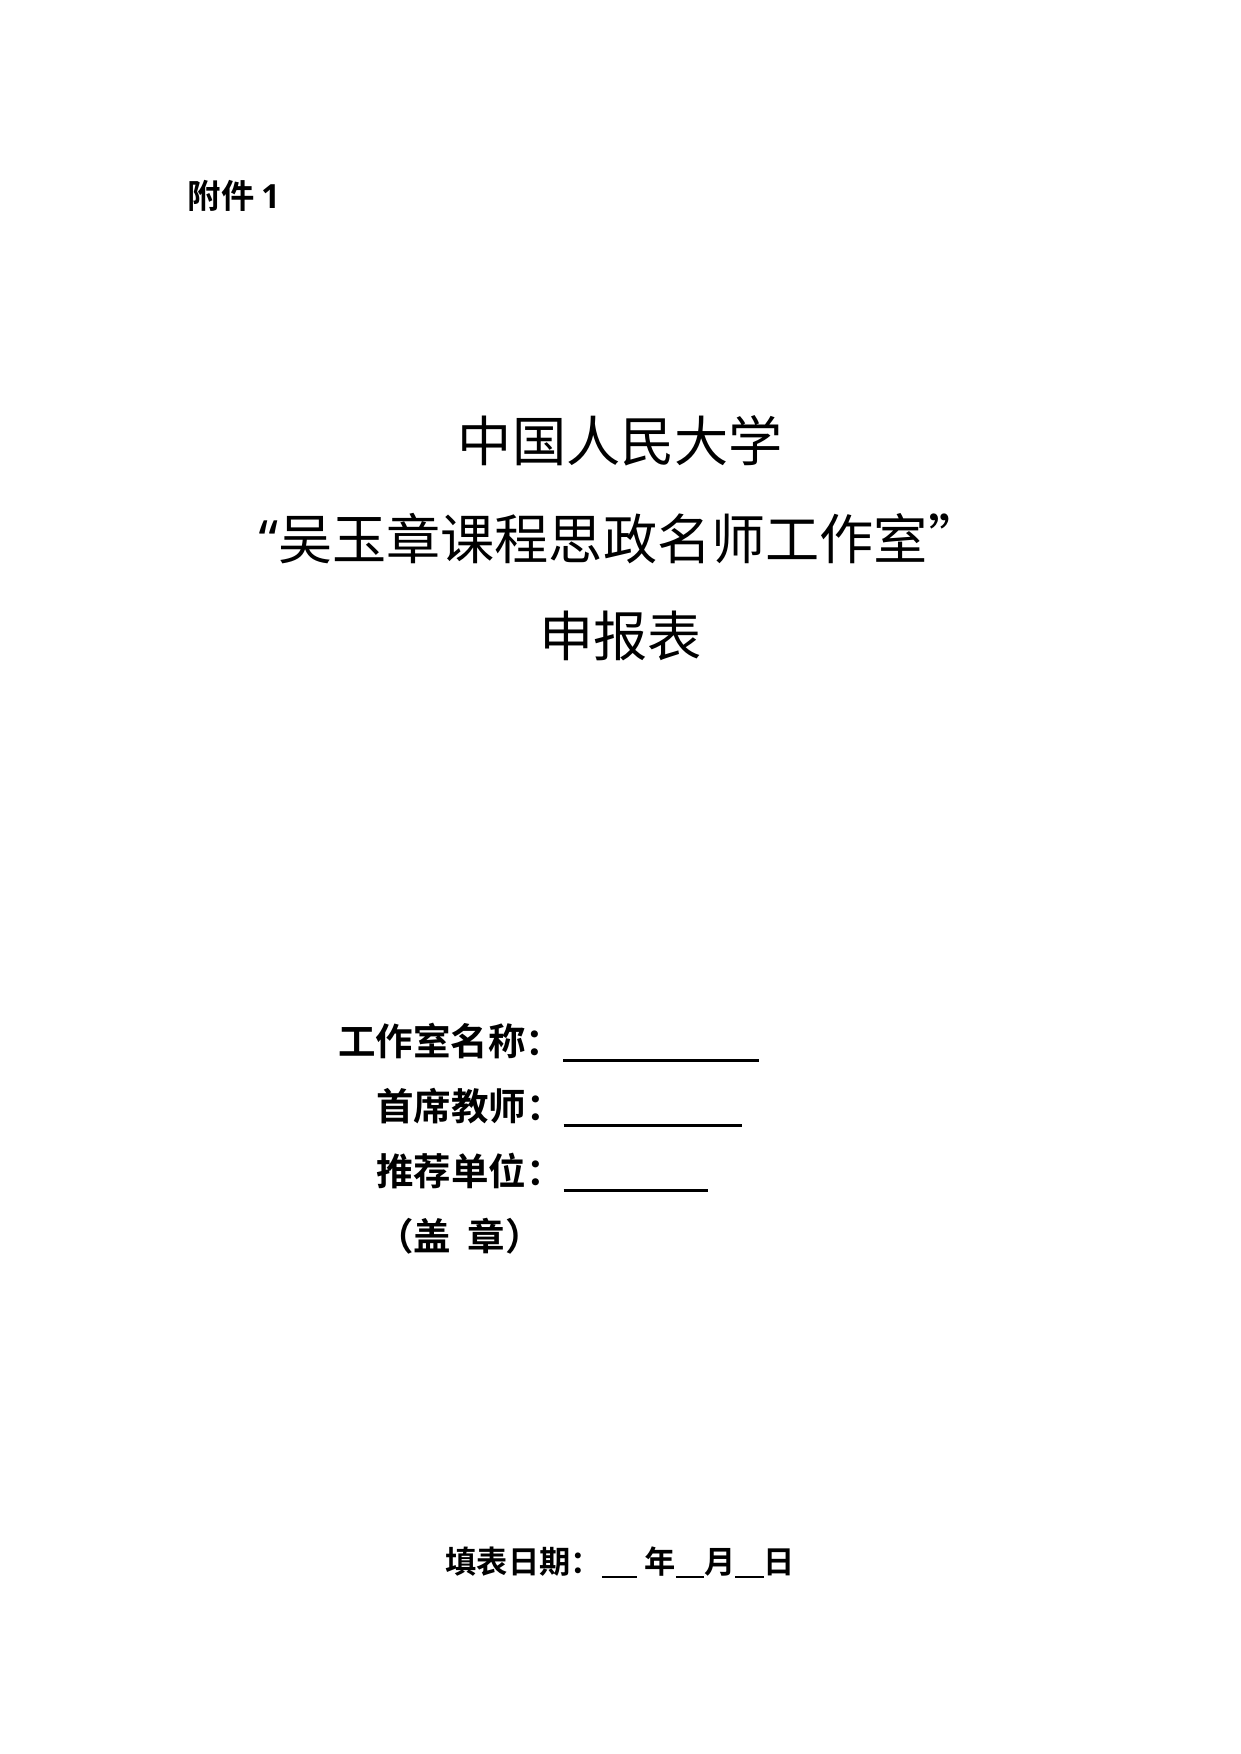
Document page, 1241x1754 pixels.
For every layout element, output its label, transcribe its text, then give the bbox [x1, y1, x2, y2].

text “吴玉章课程思政名师工作室” [187, 487, 1053, 584]
text 首席教师： [187, 1072, 1053, 1137]
text 附件1 [187, 162, 1053, 227]
text 申报表 [187, 584, 1053, 682]
text 工作室名称： [187, 1007, 1053, 1072]
text 填表日期： 年 月 日 [187, 1527, 1053, 1592]
text 中国人民大学 [187, 389, 1053, 487]
text 推荐单位： [187, 1137, 1053, 1202]
text （盖 章） [187, 1202, 1053, 1267]
